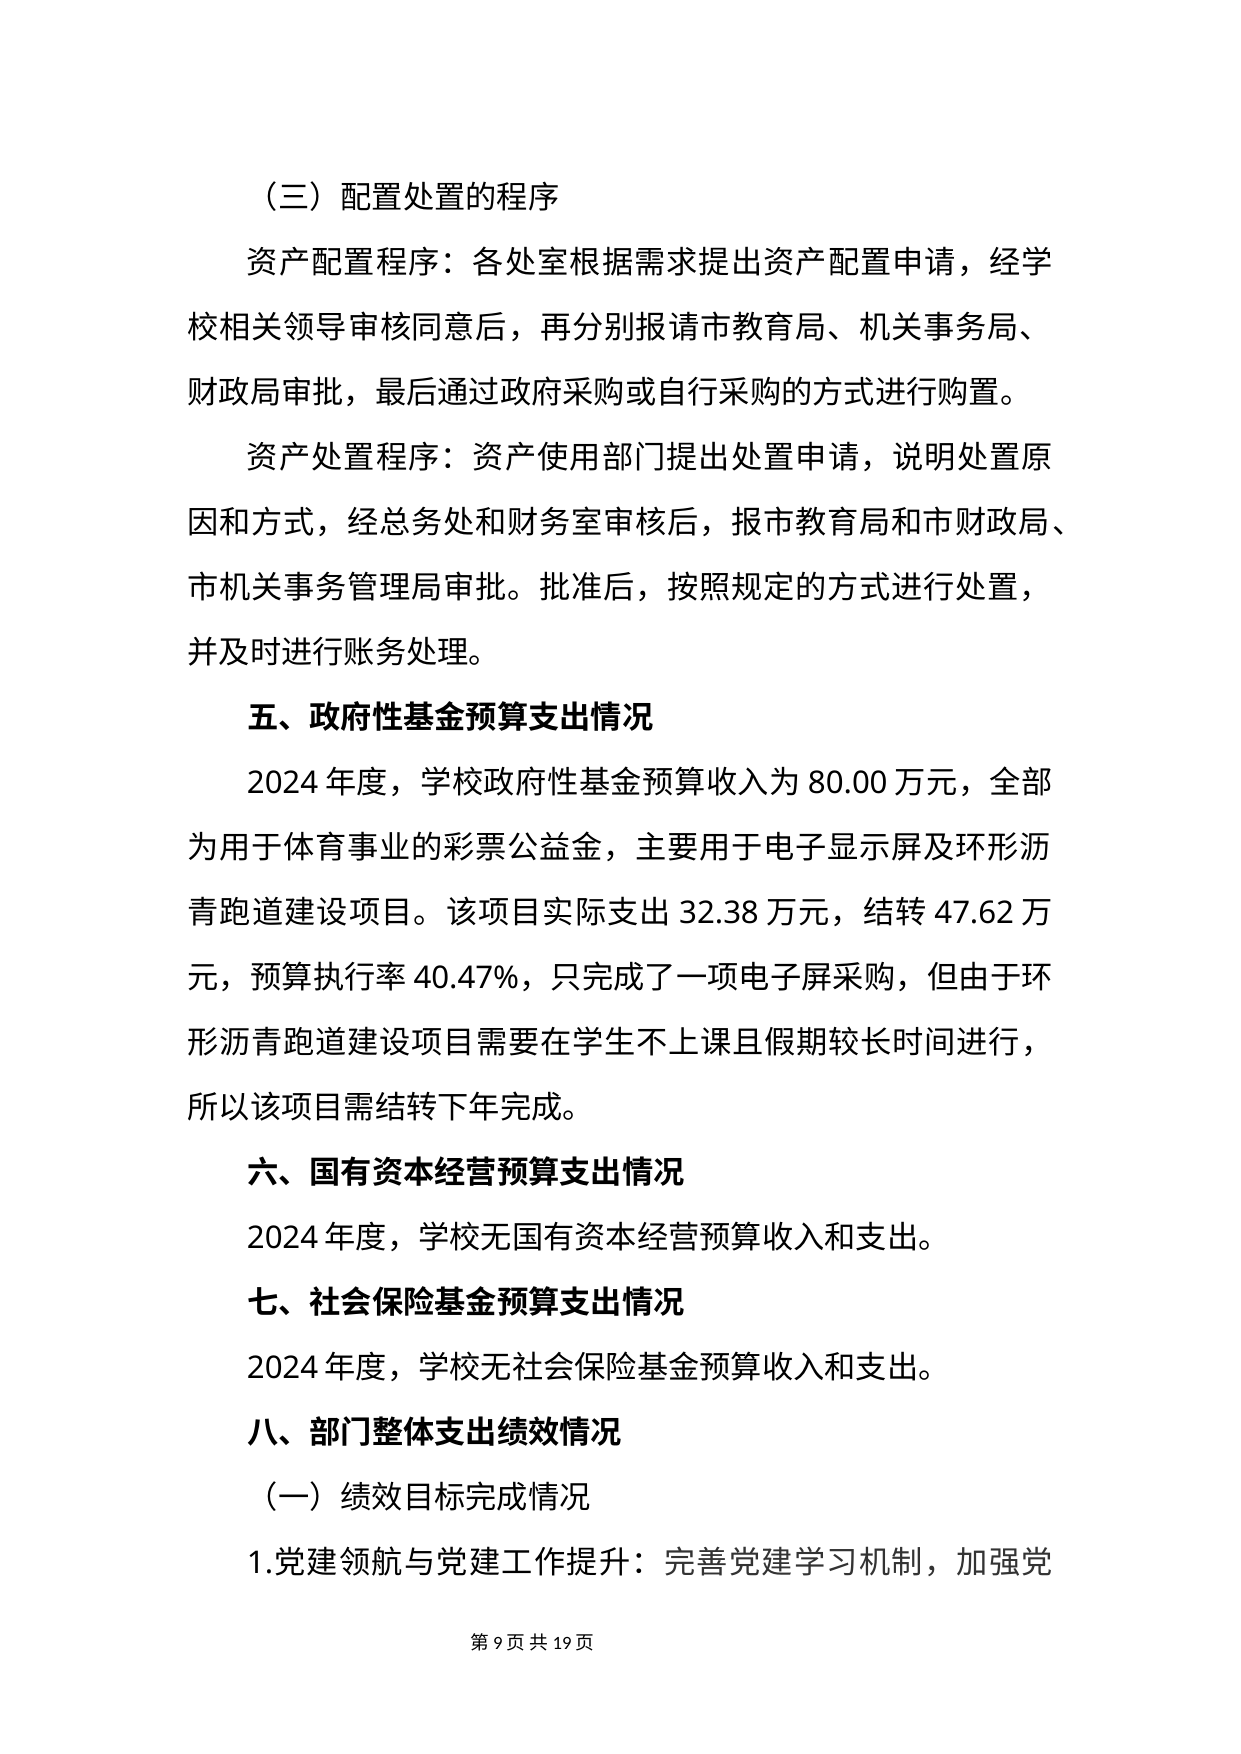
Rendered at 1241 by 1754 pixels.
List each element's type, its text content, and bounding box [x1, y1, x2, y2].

text 八、部门整体支出绩效情况 [187, 1397, 1053, 1462]
text 资产配置程序：各处室根据需求提出资产配置申请，经学校相关领导审核同意后，再分别报请市教育局、机关事务局、财政局审批，最后通过政府采购或自行采购的方式进行购置。 [187, 227, 1053, 422]
text 五、政府性基金预算支出情况 [187, 682, 1053, 747]
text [187, 1527, 1053, 1592]
text 2024年度，学校无社会保险基金预算收入和支出。 [187, 1332, 1053, 1397]
text （三）配置处置的程序 [187, 162, 1053, 227]
text 六、国有资本经营预算支出情况 [187, 1137, 1053, 1202]
text 七、社会保险基金预算支出情况 [187, 1267, 1053, 1332]
text 资产处置程序：资产使用部门提出处置申请，说明处置原因和方式，经总务处和财务室审核后，报市教育局和市财政局、市机关事务管理局审批。批准后，按照规定的方式进行处置，并及时进行账务处理。 [187, 422, 1053, 682]
text （一）绩效目标完成情况 [187, 1462, 1053, 1527]
text 2024年度，学校无国有资本经营预算收入和支出。 [187, 1202, 1053, 1267]
text 2024年度，学校政府性基金预算收入为80.00万元，全部为用于体育事业的彩票公益金，主要用于电子显示屏及环形沥青跑道建设项目。该项目实际支出32.38万元，结转47.62万元，预算执行率40.47%，只完成了一项电子屏采购，但由于环形沥青跑道建设项目需要在学生不上课且假期较长时间进行，所以该项目需结转下年完成。 [187, 747, 1053, 1137]
